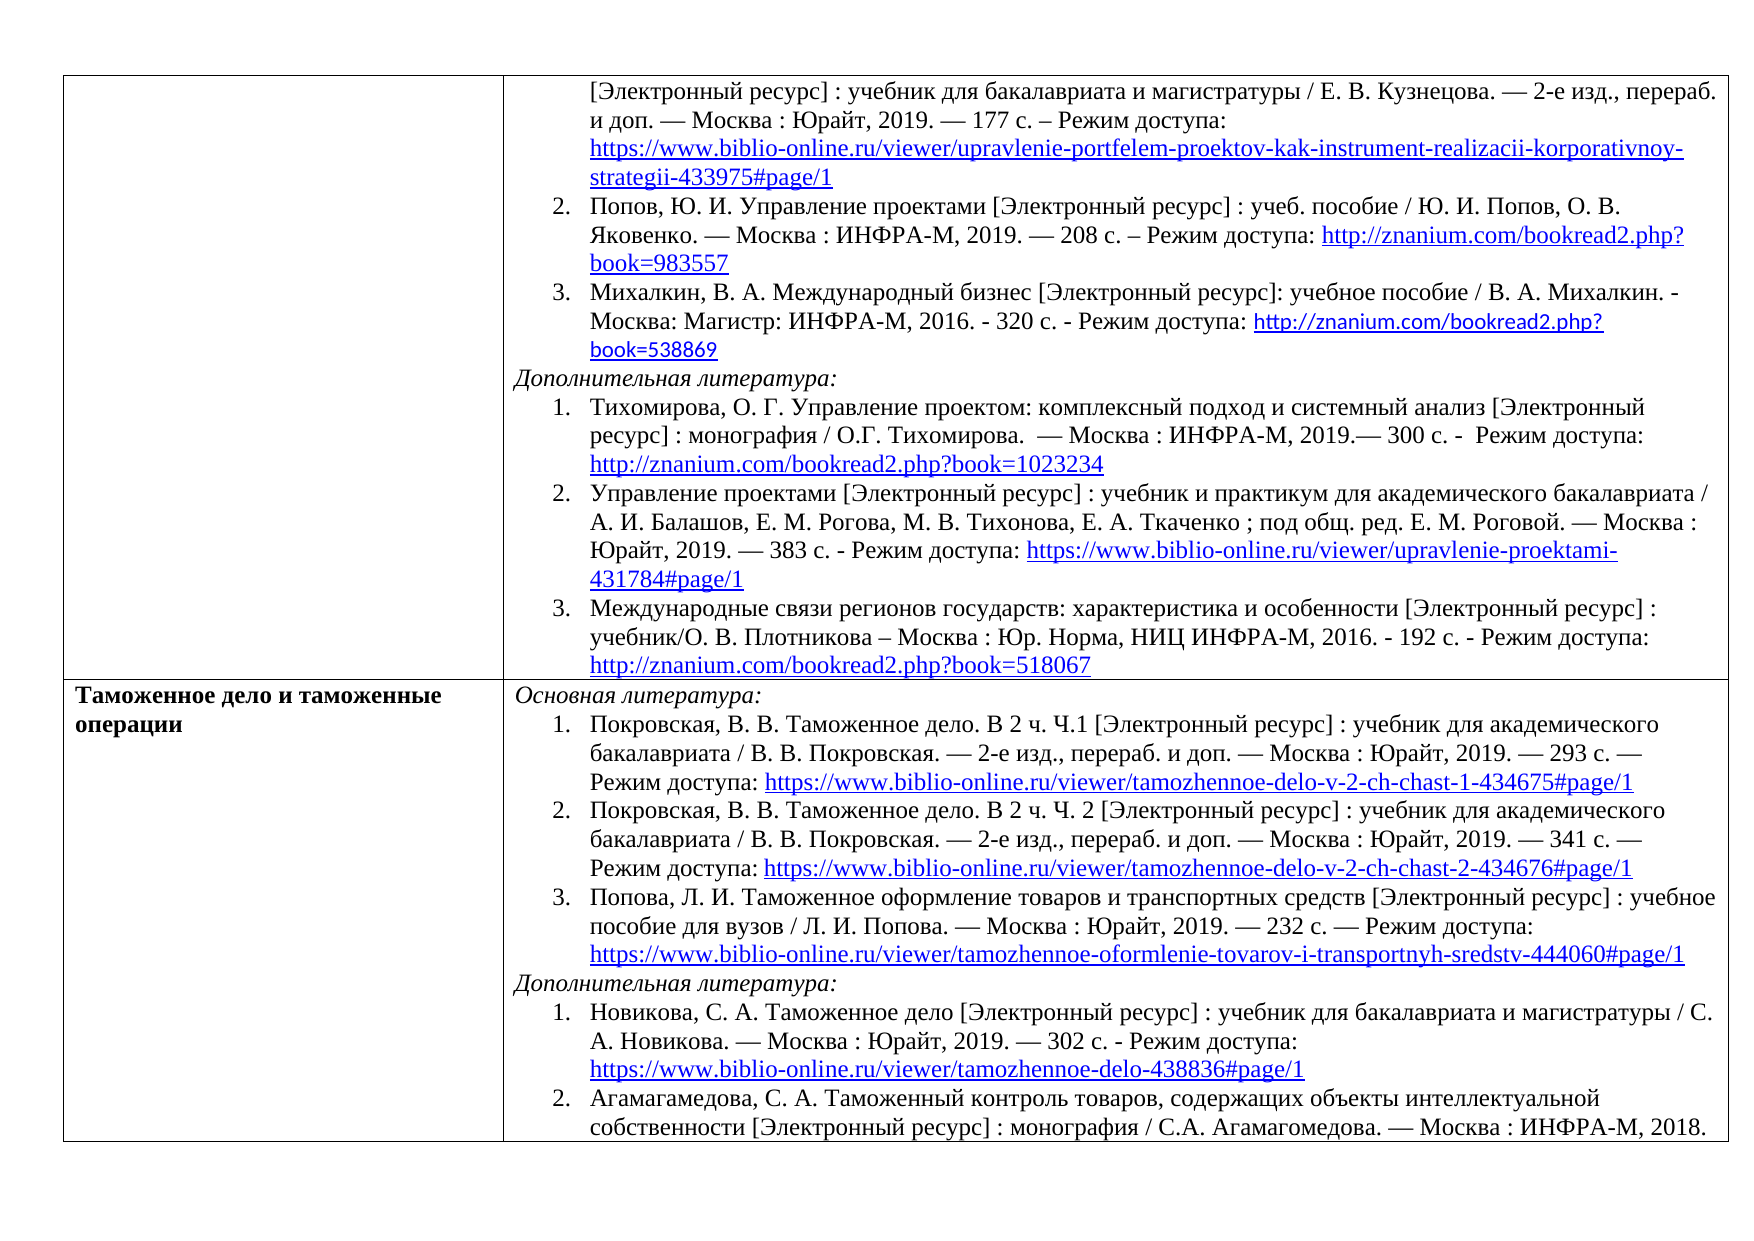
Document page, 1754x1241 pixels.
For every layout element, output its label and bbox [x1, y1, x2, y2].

table_cell [504, 680, 1728, 1141]
table_cell [64, 76, 503, 679]
table_cell [504, 76, 1728, 679]
table_cell [64, 680, 503, 1141]
